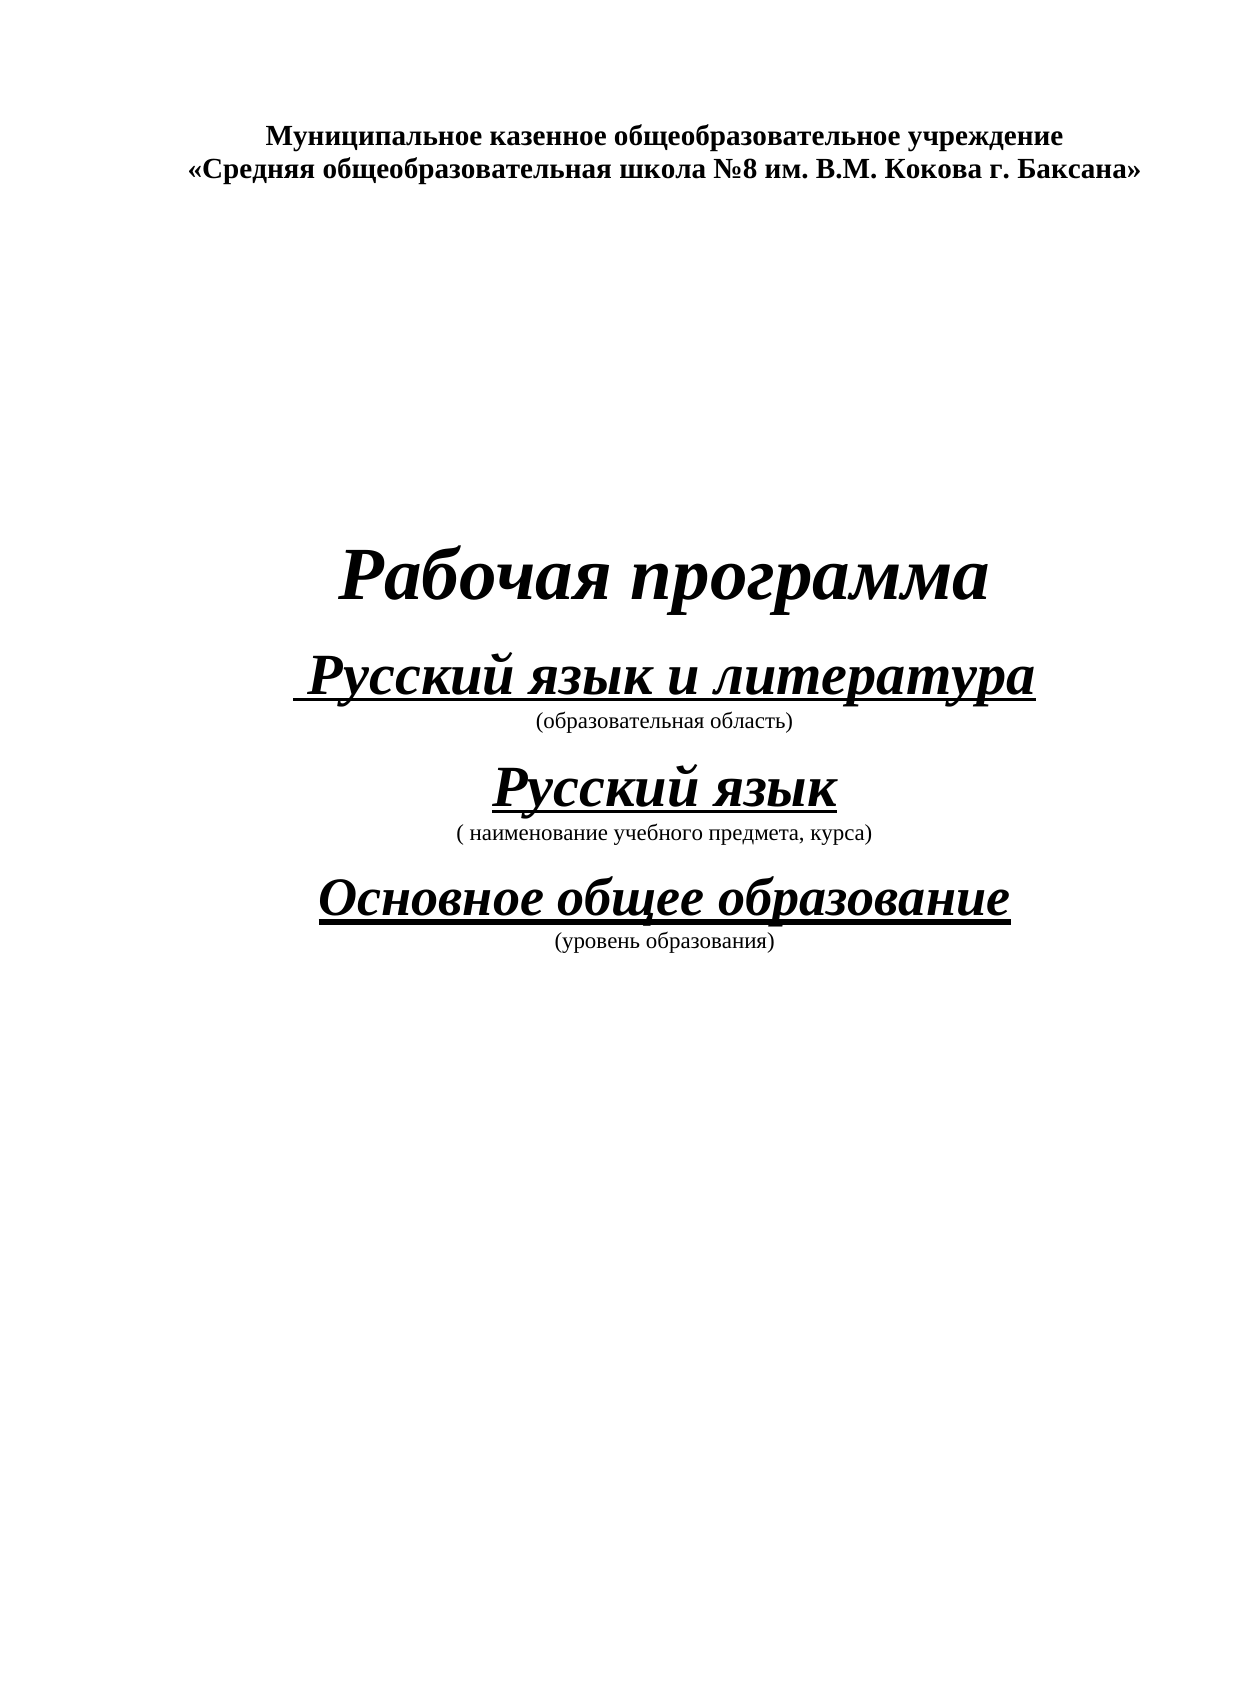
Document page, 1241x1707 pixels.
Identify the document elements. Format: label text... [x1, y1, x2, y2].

text Рабочая программа [177, 529, 1152, 616]
text ( наименование учебного предмета, курса) [177, 819, 1152, 846]
text Русский язык [177, 752, 1152, 819]
text (образовательная область) [177, 707, 1152, 733]
text Муниципальное казенное общеобразовательное учреждение [177, 118, 1152, 152]
text (уровень образования) [177, 927, 1152, 954]
text Основное общее образование [177, 865, 1152, 927]
text «Средняя общеобразовательная школа №8 им. В.М. Кокова г. Баксана» [177, 152, 1152, 185]
text Русский язык и литература [177, 640, 1152, 707]
